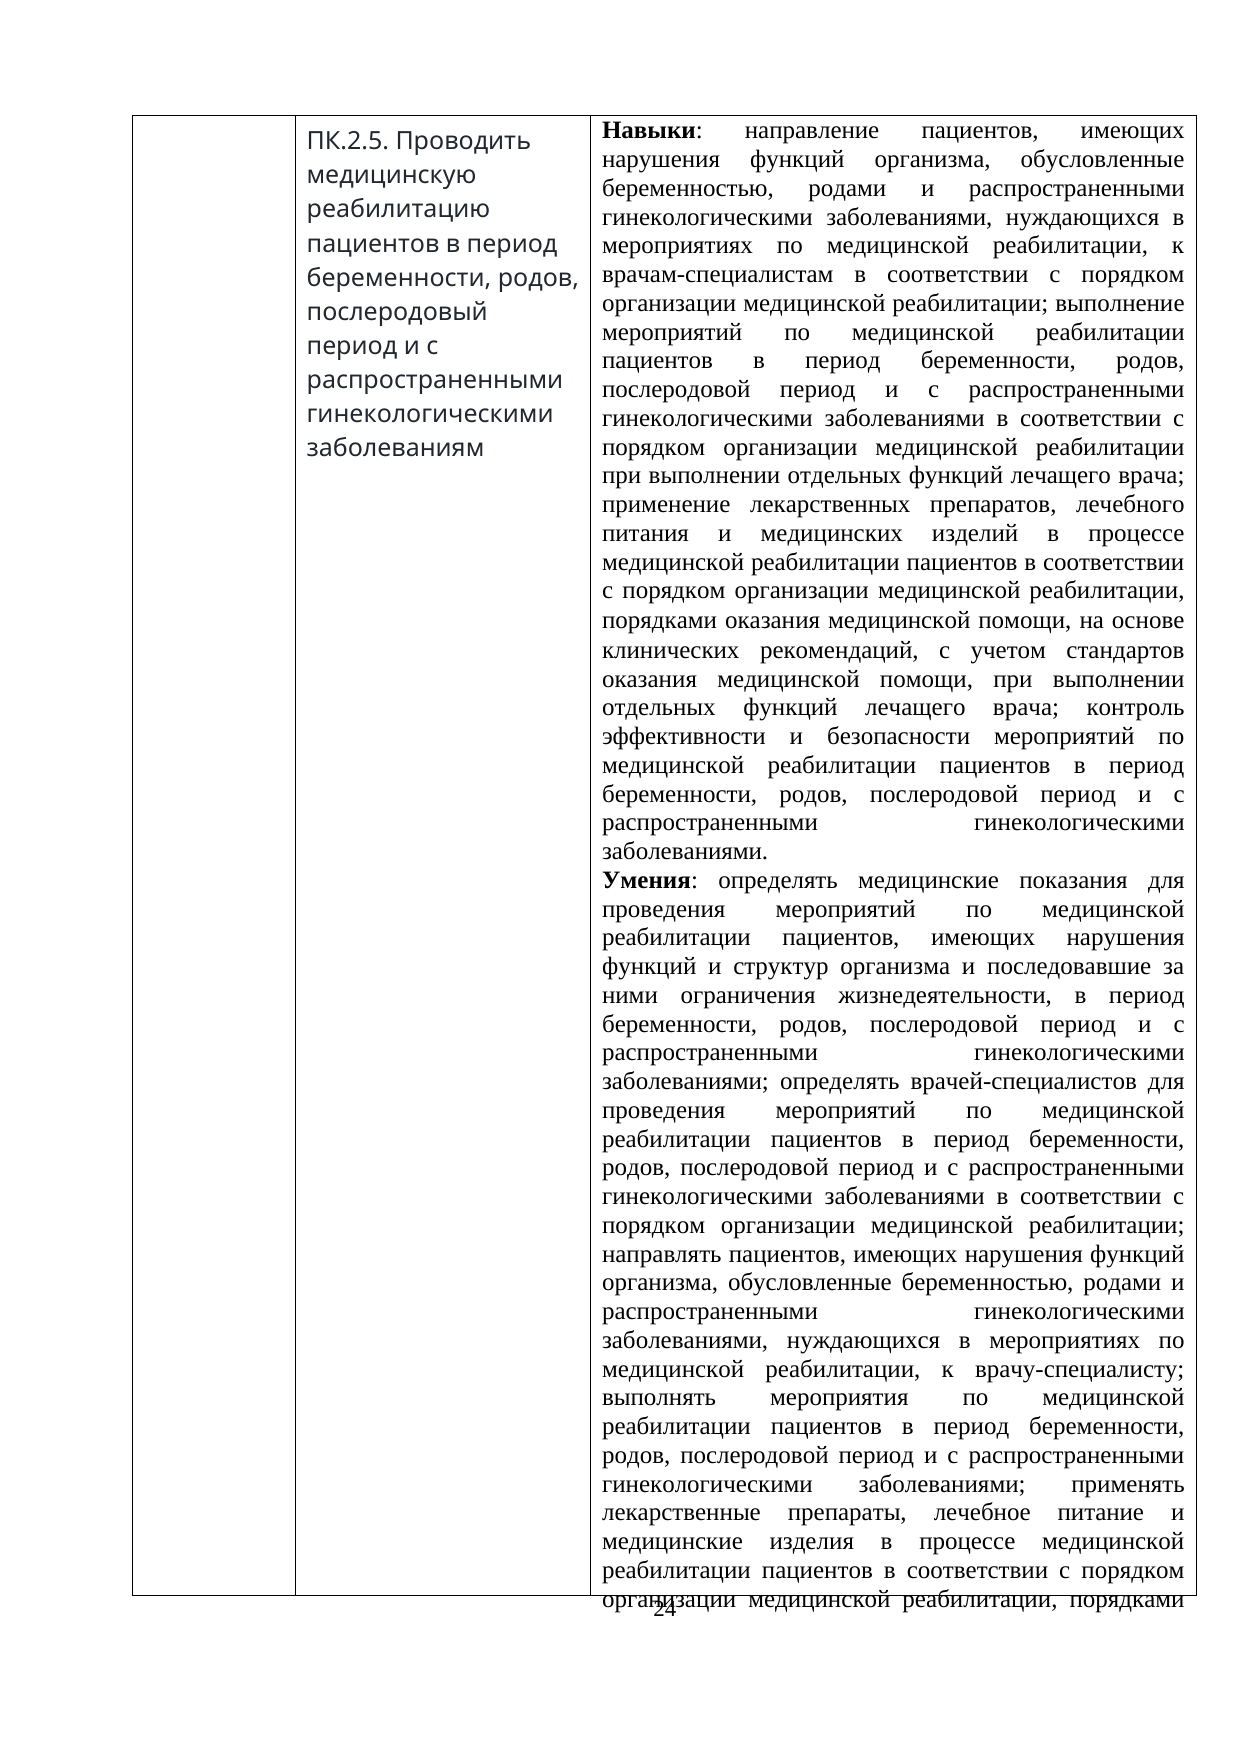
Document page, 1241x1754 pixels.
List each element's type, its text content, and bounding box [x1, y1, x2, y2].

table_cell Навыки: направление пациентов, имеющих нарушения функций организма, обусловленные беременностью, родами и распространенными гинекологическими заболеваниями, нуждающихся в мероприятиях по медицинской реабилитации, к врачам-специалистам в соответствии с порядком организации медицинской реабилитации; выполнение мероприятий по медицинской реабилитации пациентов в период беременности, родов, послеродовой период и с распространенными гинекологическими заболеваниями в соответствии с порядком организации медицинской реабилитации при выполнении отдельных функций лечащего врача; применение лекарственных препаратов, лечебного питания и медицинских изделий в процессе медицинской реабилитации пациентов в соответствии с порядком организации медицинской реабилитации, порядками оказания медицинской помощи, на основе клинических рекомендаций, с учетом стандартов оказания медицинской помощи, при выполнении отдельных функций лечащего врача; контроль эффективности и безопасности мероприятий по медицинской реабилитации пациентов в период беременности, родов, послеродовой период и с распространенными гинекологическими заболеваниями. Умения: определять медицинские показания для проведения мероприятий по медицинской реабилитации пациентов, имеющих нарушения функций и структур организма и последовавшие за ними ограничения жизнедеятельности, в период беременности, родов, послеродовой период и с распространенными гинекологическими заболеваниями; определять врачей-специалистов для проведения мероприятий по медицинской реабилитации пациентов в период беременности, родов, послеродовой период и с распространенными гинекологическими заболеваниями в соответствии с порядком организации медицинской реабилитации; направлять пациентов, имеющих нарушения функций организма, обусловленные беременностью, родами и распространенными гинекологическими заболеваниями, нуждающихся в мероприятиях по медицинской реабилитации, к врачу-специалисту; выполнять мероприятия по медицинской реабилитации пациентов в период беременности, родов, послеродовой период и с распространенными гинекологическими заболеваниями; применять лекарственные препараты, лечебное питание и медицинские изделия в процессе медицинской реабилитации пациентов в соответствии с порядком организации медицинской реабилитации, порядками оказания медицинской помощи, на основе клинических рекомендаций, с учетом стандартов оказания медицинской помощи, при выполнении отдельных функций лечащего врача; контролировать эффективность и безопасность мероприятий по медицинской реабилитации в период беременности, родов, послеродовой период и с распространенными гинекологическими заболеваниями. Знания: порядок организации медицинской реабилитации; признаки нарушения функций организма пациентов, обусловленные последствиями беременности, родов и распространенных гинекологических заболеваний; методы определения реабилитационного потенциала пациента и правила формулировки реабилитационного диагноза; механизм действия лекарственных препаратов, медицинских изделий, медицинские показания и медицинские противопоказания к их назначению; возможные осложнения, побочные действия, нежелательные реакции, в том числе серьезные и непредвиденные; методы немедикаментозной терапии, лечебного питания пациента в соответствии с порядками оказания медицинской помощи, клиническими рекомендациями, в соответствии с порядком организации медицинской реабилитации; медицинские показания к направлению пациентов, имеющих ограничения жизнедеятельности, нарушения функций и структур организма, в период беременности, родов, послеродовой период и с распространенными гинекологическими заболеваниями к врачам-специалистам; мероприятия по медицинской реабилитации пациентов в период беременности, родов, послеродовой период и с распространенными гинекологическими заболеваниями [591, 116, 1196, 1595]
table_cell ПК.2.5. Проводить медицинскую реабилитацию пациентов в период беременности, родов, послеродовый период и с распространенными гинекологическими заболеваниям [296, 116, 590, 1595]
table_cell [133, 116, 295, 1595]
